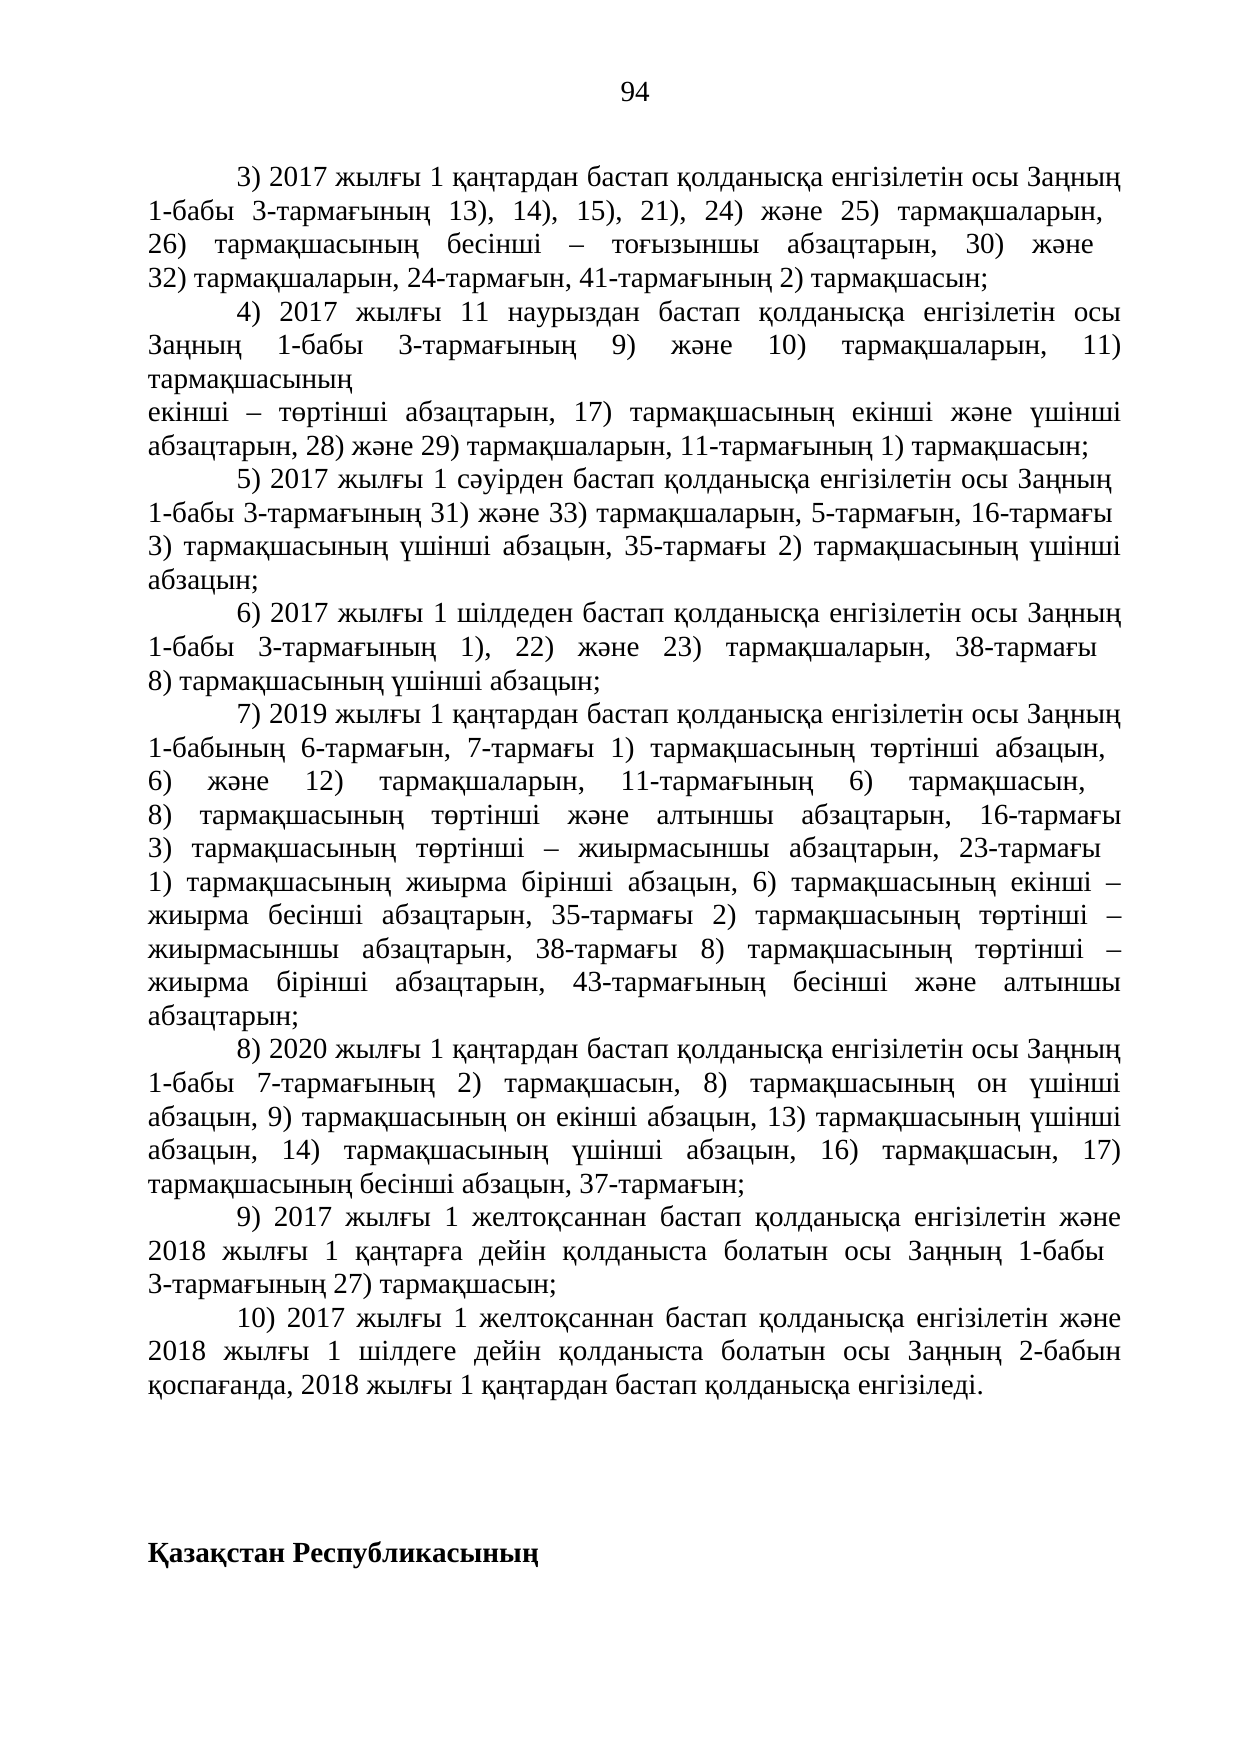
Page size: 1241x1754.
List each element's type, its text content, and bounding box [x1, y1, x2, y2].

text 6) 2017 жылғы 1 шілдеден бастап қолданысқа енгізілетін осы Заңның 1-бабы 3-тармағының 1), 22) және 23) тармақшаларын, 38-тармағы 8) тармақшасының үшінші абзацын; [148, 596, 1122, 696]
text 4) 2017 жылғы 11 наурыздан бастап қолданысқа енгізілетін осы Заңның 1-бабы 3-тармағының 9) және 10) тармақшаларын, 11) тармақшасының екінші – төртінші абзацтарын, 17) тармақшасының екінші және үшінші абзацтарын, 28) және 29) тармақшаларын, 11-тармағының 1) тармақшасын; [148, 294, 1122, 461]
text 8) 2020 жылғы 1 қаңтардан бастап қолданысқа енгізілетін осы Заңның 1-бабы 7-тармағының 2) тармақшасын, 8) тармақшасының он үшінші абзацын, 9) тармақшасының он екінші абзацын, 13) тармақшасының үшінші абзацын, 14) тармақшасының үшінші абзацын, 16) тармақшасын, 17) тармақшасының бесінші абзацын, 37-тармағын; [148, 1032, 1122, 1199]
text 7) 2019 жылғы 1 қаңтардан бастап қолданысқа енгізілетін осы Заңның 1-бабының 6-тармағын, 7-тармағы 1) тармақшасының төртінші абзацын, 6) және 12) тармақшаларын, 11-тармағының 6) тармақшасын, 8) тармақшасының төртінші және алтыншы абзацтарын, 16-тармағы 3) тармақшасының төртінші – жиырмасыншы абзацтарын, 23-тармағы 1) тармақшасының жиырма бірінші абзацын, 6) тармақшасының екінші – жиырма бесінші абзацтарын, 35-тармағы 2) тармақшасының төртінші – жиырмасыншы абзацтарын, 38-тармағы 8) тармақшасының төртінші – жиырма бірінші абзацтарын, 43-тармағының бесінші және алтыншы абзацтарын; [148, 696, 1122, 1032]
text Қазақстан Республикасының [148, 1535, 1122, 1568]
text 10) 2017 жылғы 1 желтоқсаннан бастап қолданысқа енгізілетін және 2018 жылғы 1 шілдеге дейін қолданыста болатын осы Заңның 2-бабын қоспағанда, 2018 жылғы 1 қаңтардан бастап қолданысқа енгізіледі. [148, 1300, 1122, 1401]
text 5) 2017 жылғы 1 сәуірден бастап қолданысқа енгізілетін осы Заңның 1-бабы 3-тармағының 31) және 33) тармақшаларын, 5-тармағын, 16-тармағы 3) тармақшасының үшінші абзацын, 35-тармағы 2) тармақшасының үшінші абзацын; [148, 461, 1122, 596]
text 9) 2017 жылғы 1 желтоқсаннан бастап қолданысқа енгізілетін және 2018 жылғы 1 қаңтарға дейін қолданыста болатын осы Заңның 1-бабы 3-тармағының 27) тармақшасын; [148, 1199, 1122, 1300]
text 3) 2017 жылғы 1 қаңтардан бастап қолданысқа енгізілетін осы Заңның 1-бабы 3-тармағының 13), 14), 15), 21), 24) және 25) тармақшаларын, 26) тармақшасының бесінші – тоғызыншы абзацтарын, 30) және 32) тармақшаларын, 24-тармағын, 41-тармағының 2) тармақшасын; [148, 159, 1122, 294]
